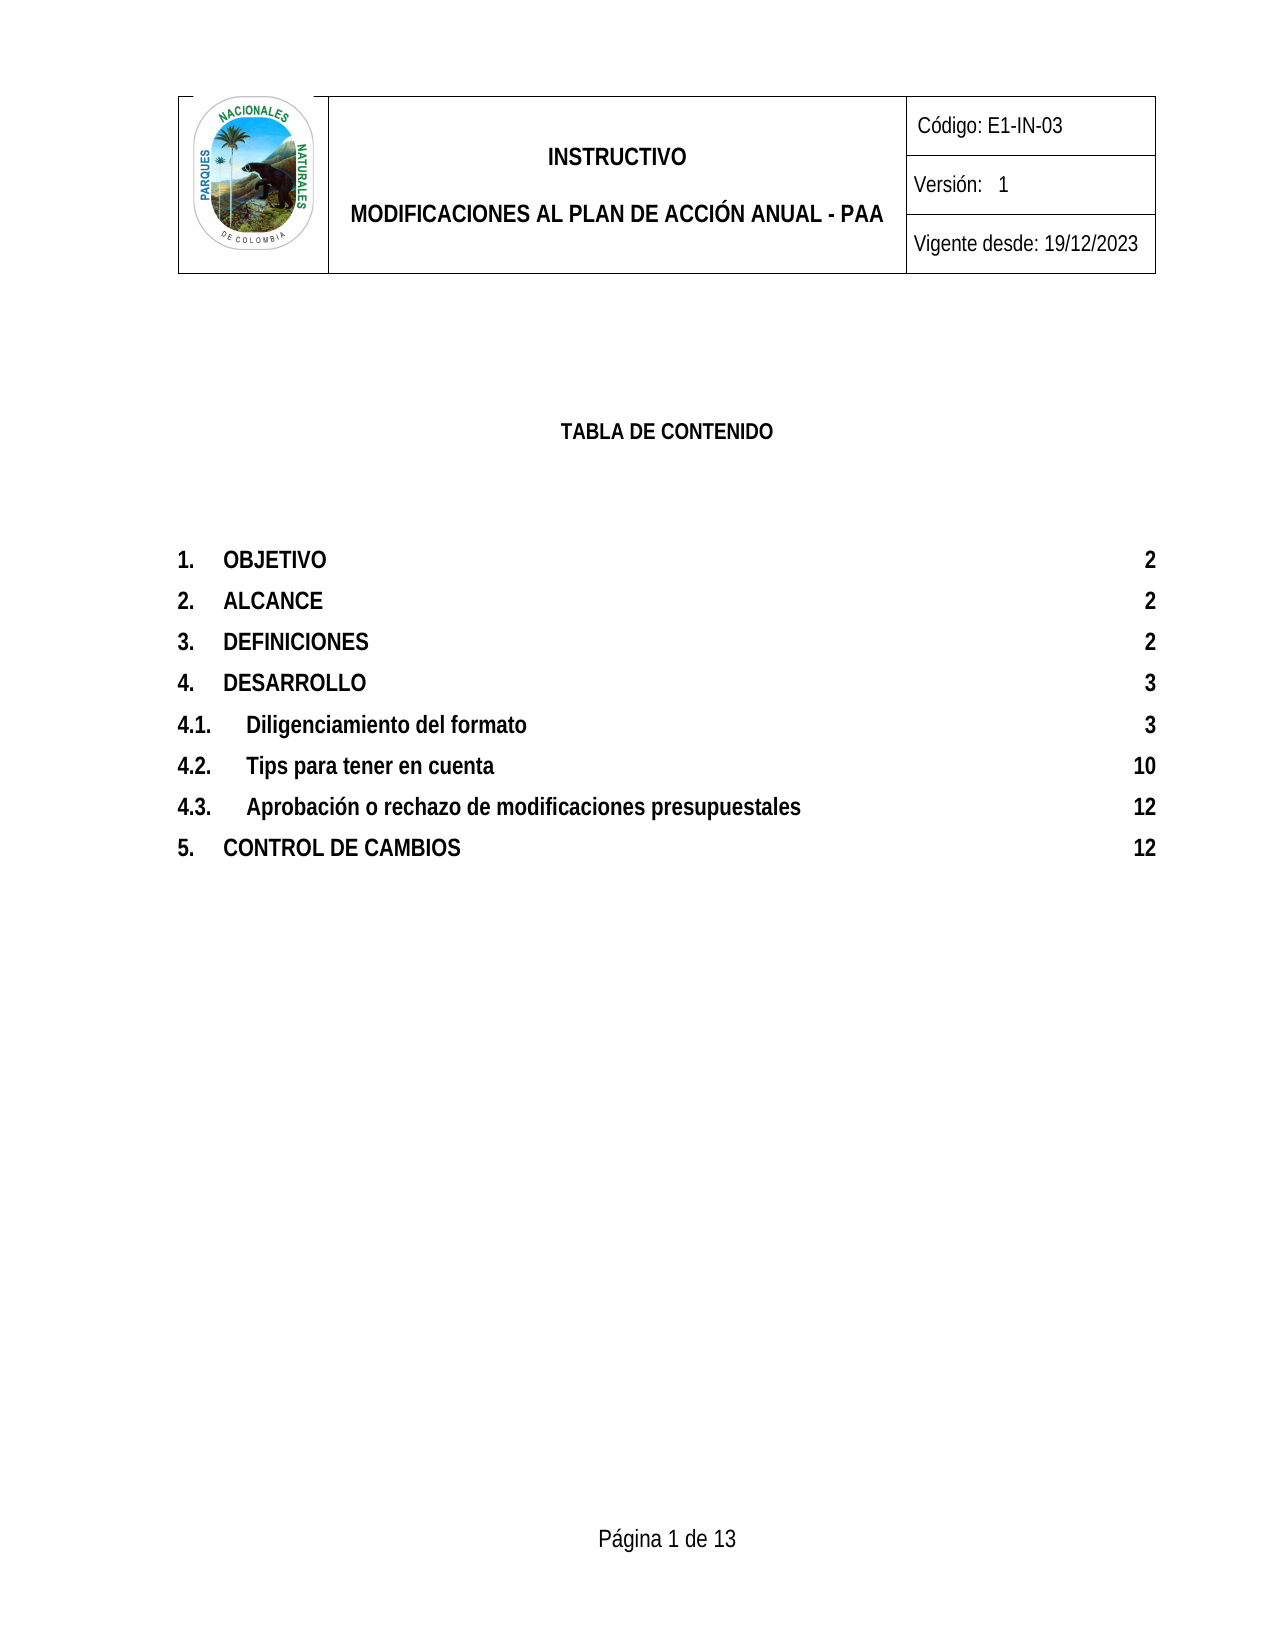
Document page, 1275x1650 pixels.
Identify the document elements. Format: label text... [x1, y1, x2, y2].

text 4.1. Diligenciamiento del formato 3 [177, 709, 1157, 738]
text 4. DESARROLLO 3 [177, 668, 1157, 697]
text 3. DEFINICIONES 2 [177, 627, 1157, 656]
text TABLA DE CONTENIDO [177, 418, 1157, 444]
picture [193, 96, 314, 250]
text 4.3. Aprobación o rechazo de modificaciones presupuestales 12 [177, 792, 1157, 821]
text 1. OBJETIVO 2 [177, 545, 1157, 574]
text 5. CONTROL DE CAMBIOS 12 [177, 833, 1157, 862]
text 2. ALCANCE 2 [177, 586, 1157, 615]
text 4.2. Tips para tener en cuenta 10 [177, 751, 1157, 779]
